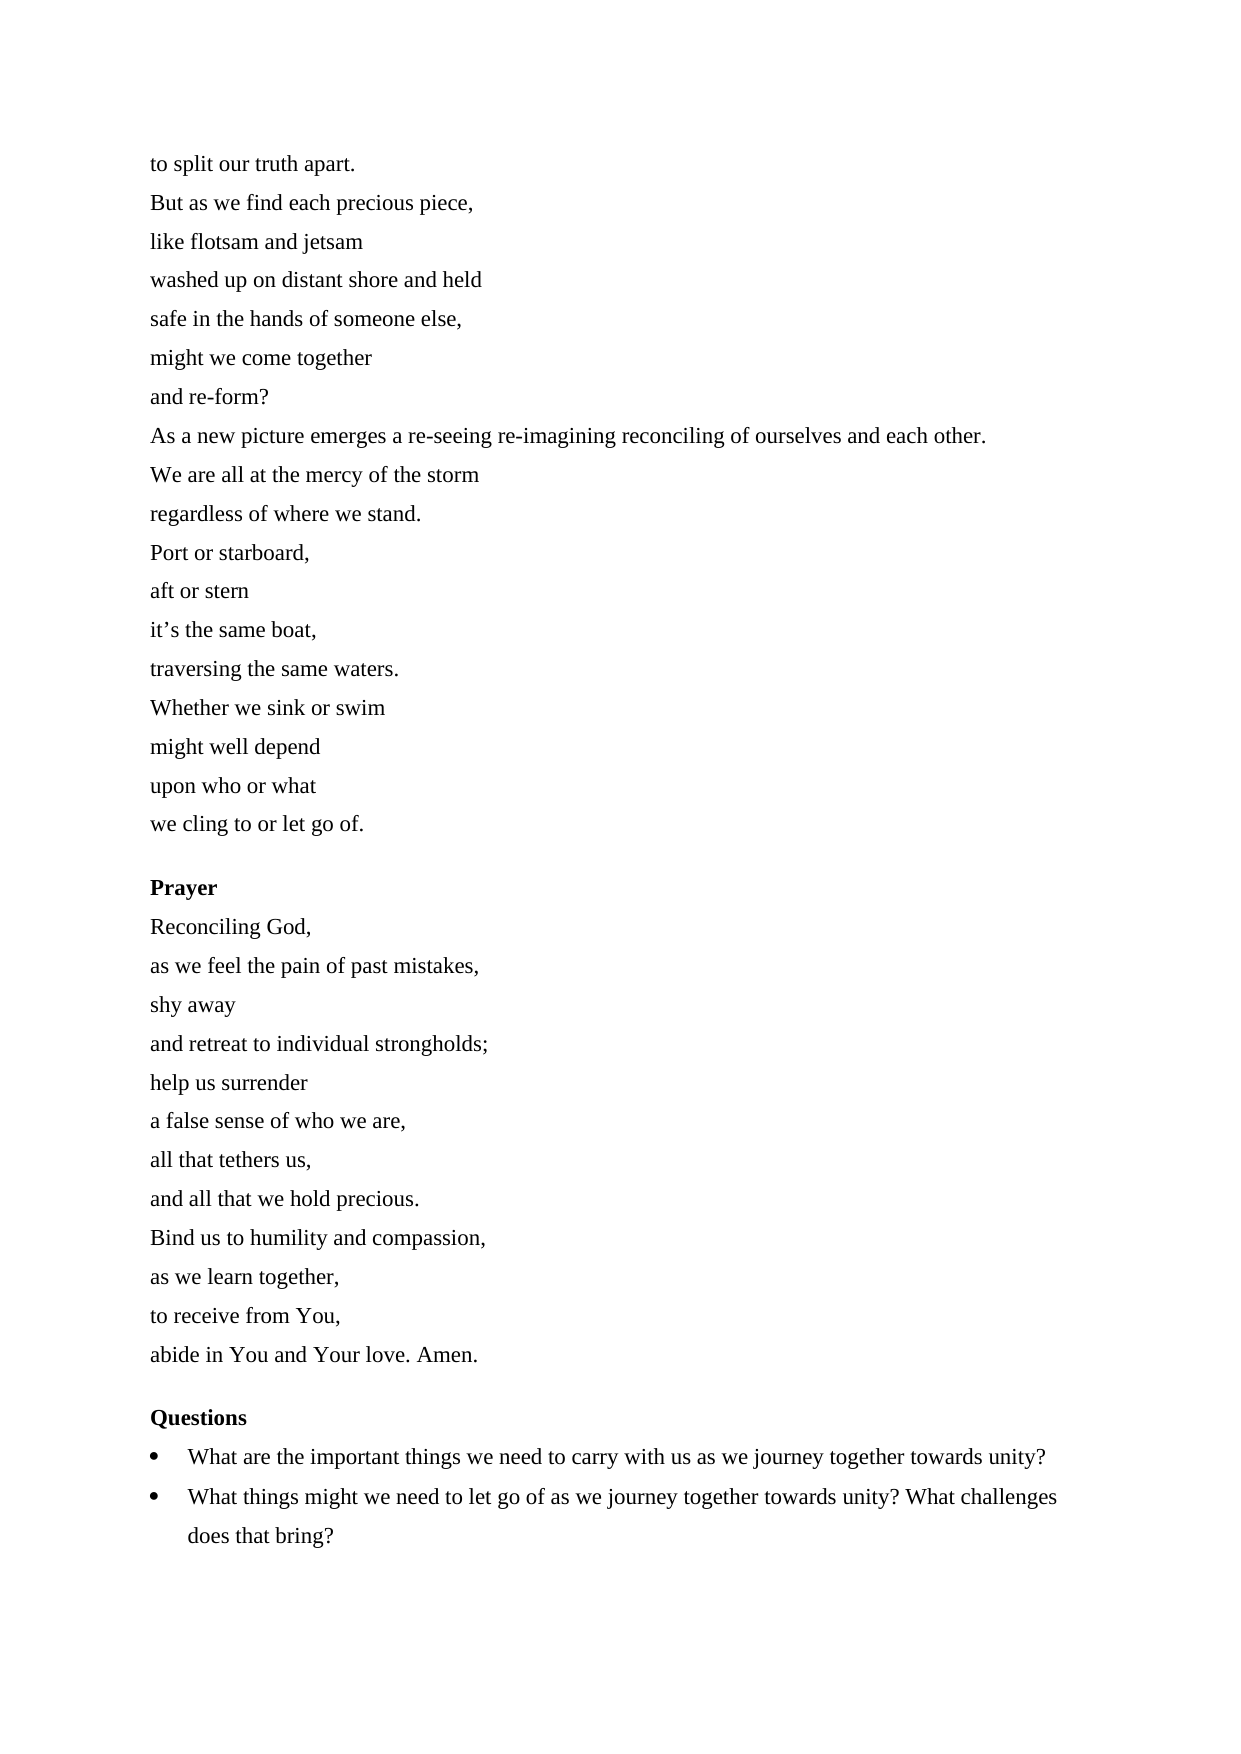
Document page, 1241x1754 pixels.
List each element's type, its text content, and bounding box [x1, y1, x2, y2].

text Whether we sink or swim [150, 694, 1090, 720]
text to receive from You, [150, 1302, 1090, 1328]
text and re-form? [150, 383, 1090, 409]
text all that tethers us, [150, 1146, 1090, 1173]
text we cling to or let go of. [150, 811, 1090, 837]
text and retreat to individual strongholds; [150, 1030, 1090, 1056]
text might we come together [150, 344, 1090, 371]
text might well depend [150, 733, 1090, 759]
text as we feel the pain of past mistakes, [150, 952, 1090, 978]
text Bind us to humility and compassion, [150, 1224, 1090, 1250]
text upon who or what [150, 772, 1090, 798]
list What are the important things we need to carry with us as we journey together towards unity? [150, 1443, 1090, 1470]
text to split our truth apart. [150, 150, 1090, 176]
text a false sense of who we are, [150, 1107, 1090, 1134]
text But as we find each precious piece, [150, 189, 1090, 215]
text it’s the same boat, [150, 616, 1090, 643]
text shy away [150, 991, 1090, 1017]
text As a new picture emerges a re-seeing re-imagining reconciling of ourselves and each other. [150, 422, 1090, 448]
text and all that we hold precious. [150, 1185, 1090, 1212]
subtitle Questions [150, 1404, 1090, 1431]
subtitle Prayer [150, 874, 1090, 901]
text regardless of where we stand. [150, 500, 1090, 526]
text help us surrender [150, 1069, 1090, 1095]
text We are all at the mercy of the storm [150, 461, 1090, 487]
text Port or starboard, [150, 538, 1090, 565]
text Reconciling God, [150, 913, 1090, 939]
list What things might we need to let go of as we journey together towards unity? What challenges does that bring? [150, 1483, 1090, 1549]
text washed up on distant shore and held [150, 267, 1090, 293]
text traversing the same waters. [150, 655, 1090, 681]
text abide in You and Your love. Amen. [150, 1341, 1090, 1367]
text aft or stern [150, 577, 1090, 604]
text safe in the hands of someone else, [150, 305, 1090, 332]
text as we learn together, [150, 1263, 1090, 1289]
text like flotsam and jetsam [150, 228, 1090, 254]
